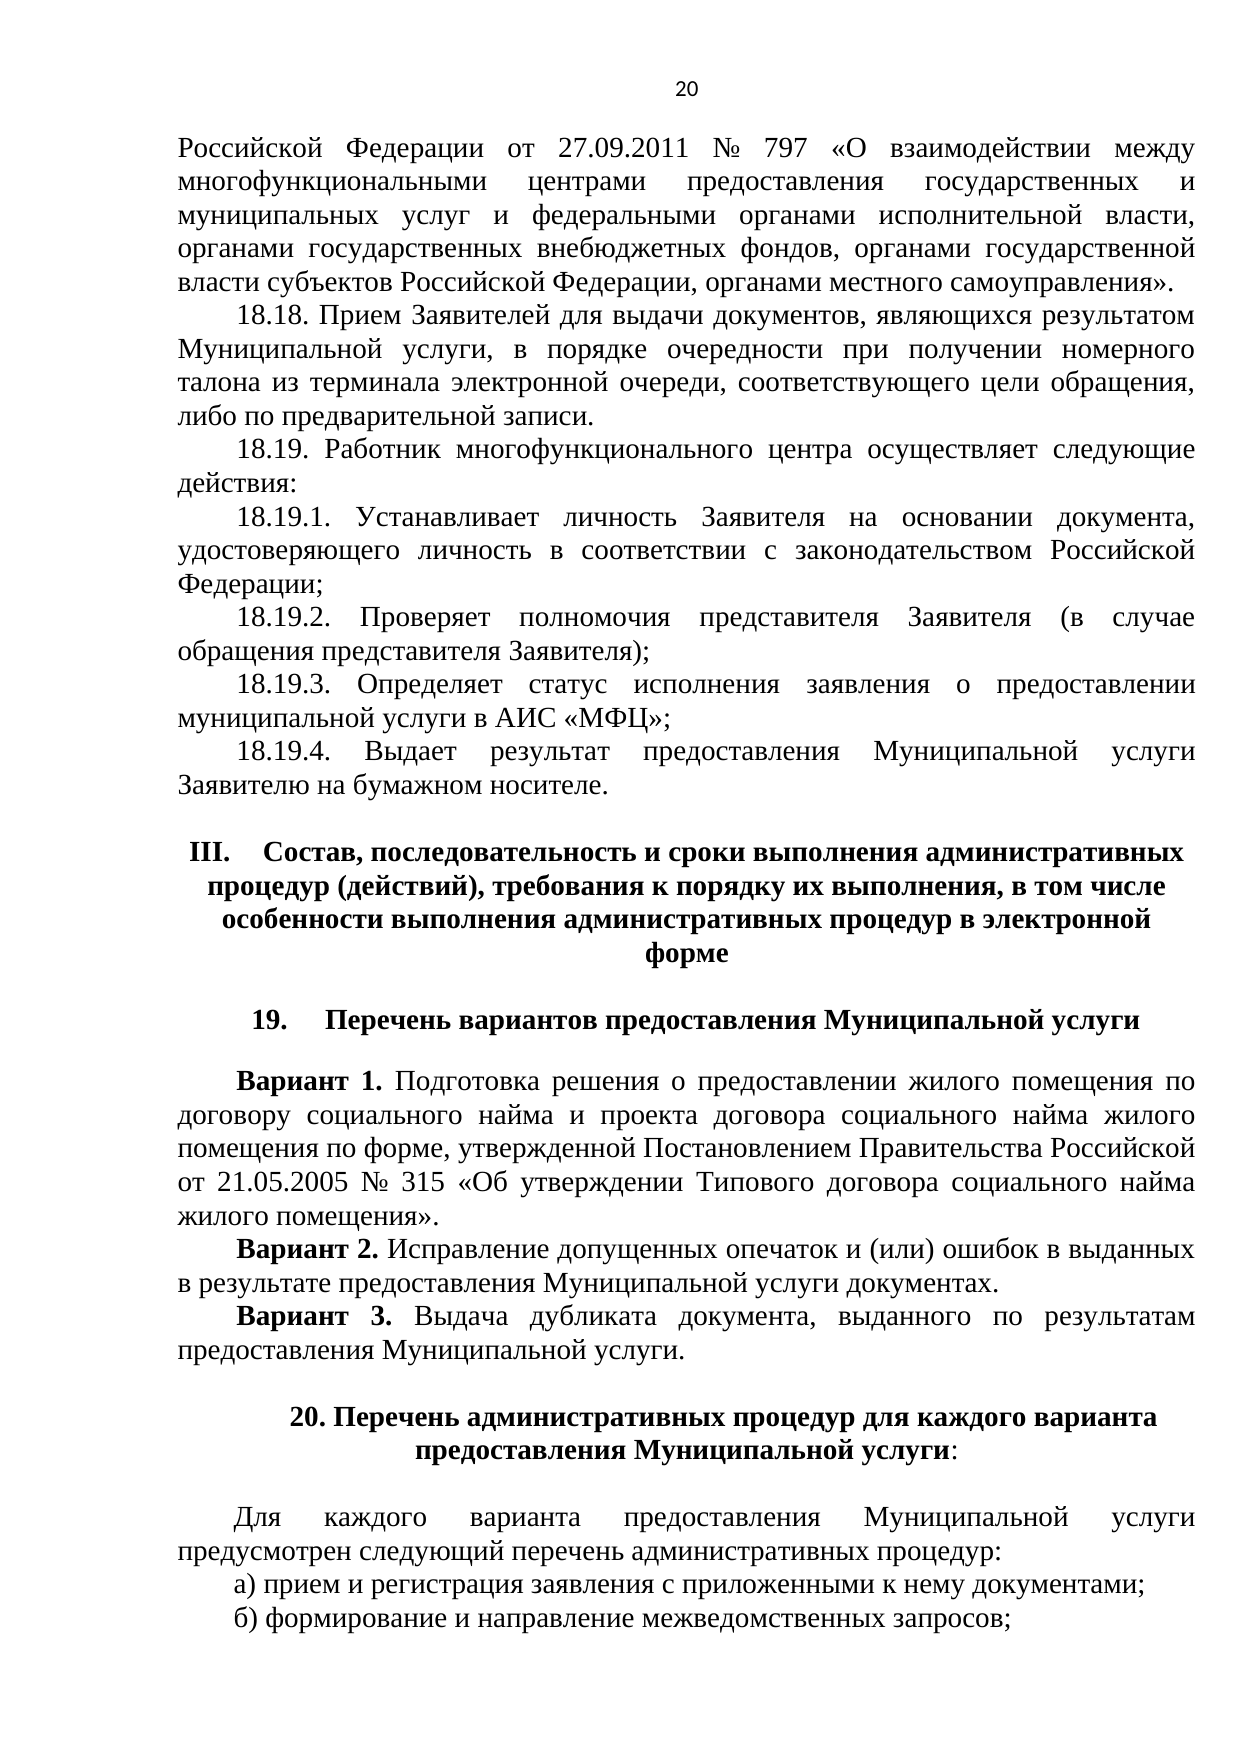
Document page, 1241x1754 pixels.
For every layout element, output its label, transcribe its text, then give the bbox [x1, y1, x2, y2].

text 18.19.4. Выдает результат предоставления Муниципальной услуги Заявителю на бумажном носителе. [177, 733, 1196, 801]
text 18.18. Прием Заявителей для выдачи документов, являющихся результатом Муниципальной услуги, в порядке очередности при получении номерного талона из терминала электронной очереди, соответствующего цели обращения, либо по предварительной записи. [177, 297, 1196, 432]
text б) формирование и направление межведомственных запросов; [177, 1600, 1196, 1634]
text 18.19.1. Устанавливает личность Заявителя на основании документа, удостоверяющего личность в соответствии с законодательством Российской Федерации; [177, 499, 1196, 599]
text 18.19.2. Проверяет полномочия представителя Заявителя (в случае обращения представителя Заявителя); [177, 599, 1196, 666]
list Состав, последовательность и сроки выполнения административных процедур (действий), требования к порядку их выполнения, в том числе особенности выполнения административных процедур в электронной форме [177, 834, 1196, 968]
text Вариант 3. Выдача дубликата документа, выданного по результатам предоставления Муниципальной услуги. [177, 1298, 1196, 1365]
text 18.19.3. Определяет статус исполнения заявления о предоставлении муниципальной услуги в АИС «МФЦ»; [177, 666, 1196, 733]
text Для каждого варианта предоставления Муниципальной услуги предусмотрен следующий перечень административных процедур: [177, 1499, 1196, 1567]
text а) прием и регистрация заявления с приложенными к нему документами; [177, 1567, 1196, 1600]
text Вариант 2. Исправление допущенных опечаток и (или) ошибок в выданных в результате предоставления Муниципальной услуги документах. [177, 1231, 1196, 1298]
list Перечень вариантов предоставления Муниципальной услуги [177, 1002, 1196, 1035]
text Вариант 1. Подготовка решения о предоставлении жилого помещения по договору социального найма и проекта договора социального найма жилого помещения по форме, утвержденной Постановлением Правительства Российской от 21.05.2005 № 315 «Об утверждении Типового договора социального найма жилого помещения». [177, 1063, 1196, 1231]
text 18.19. Работник многофункционального центра осуществляет следующие действия: [177, 432, 1196, 499]
text 20. Перечень административных процедур для каждого варианта предоставления Муниципальной услуги: [177, 1399, 1196, 1466]
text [177, 130, 1196, 297]
